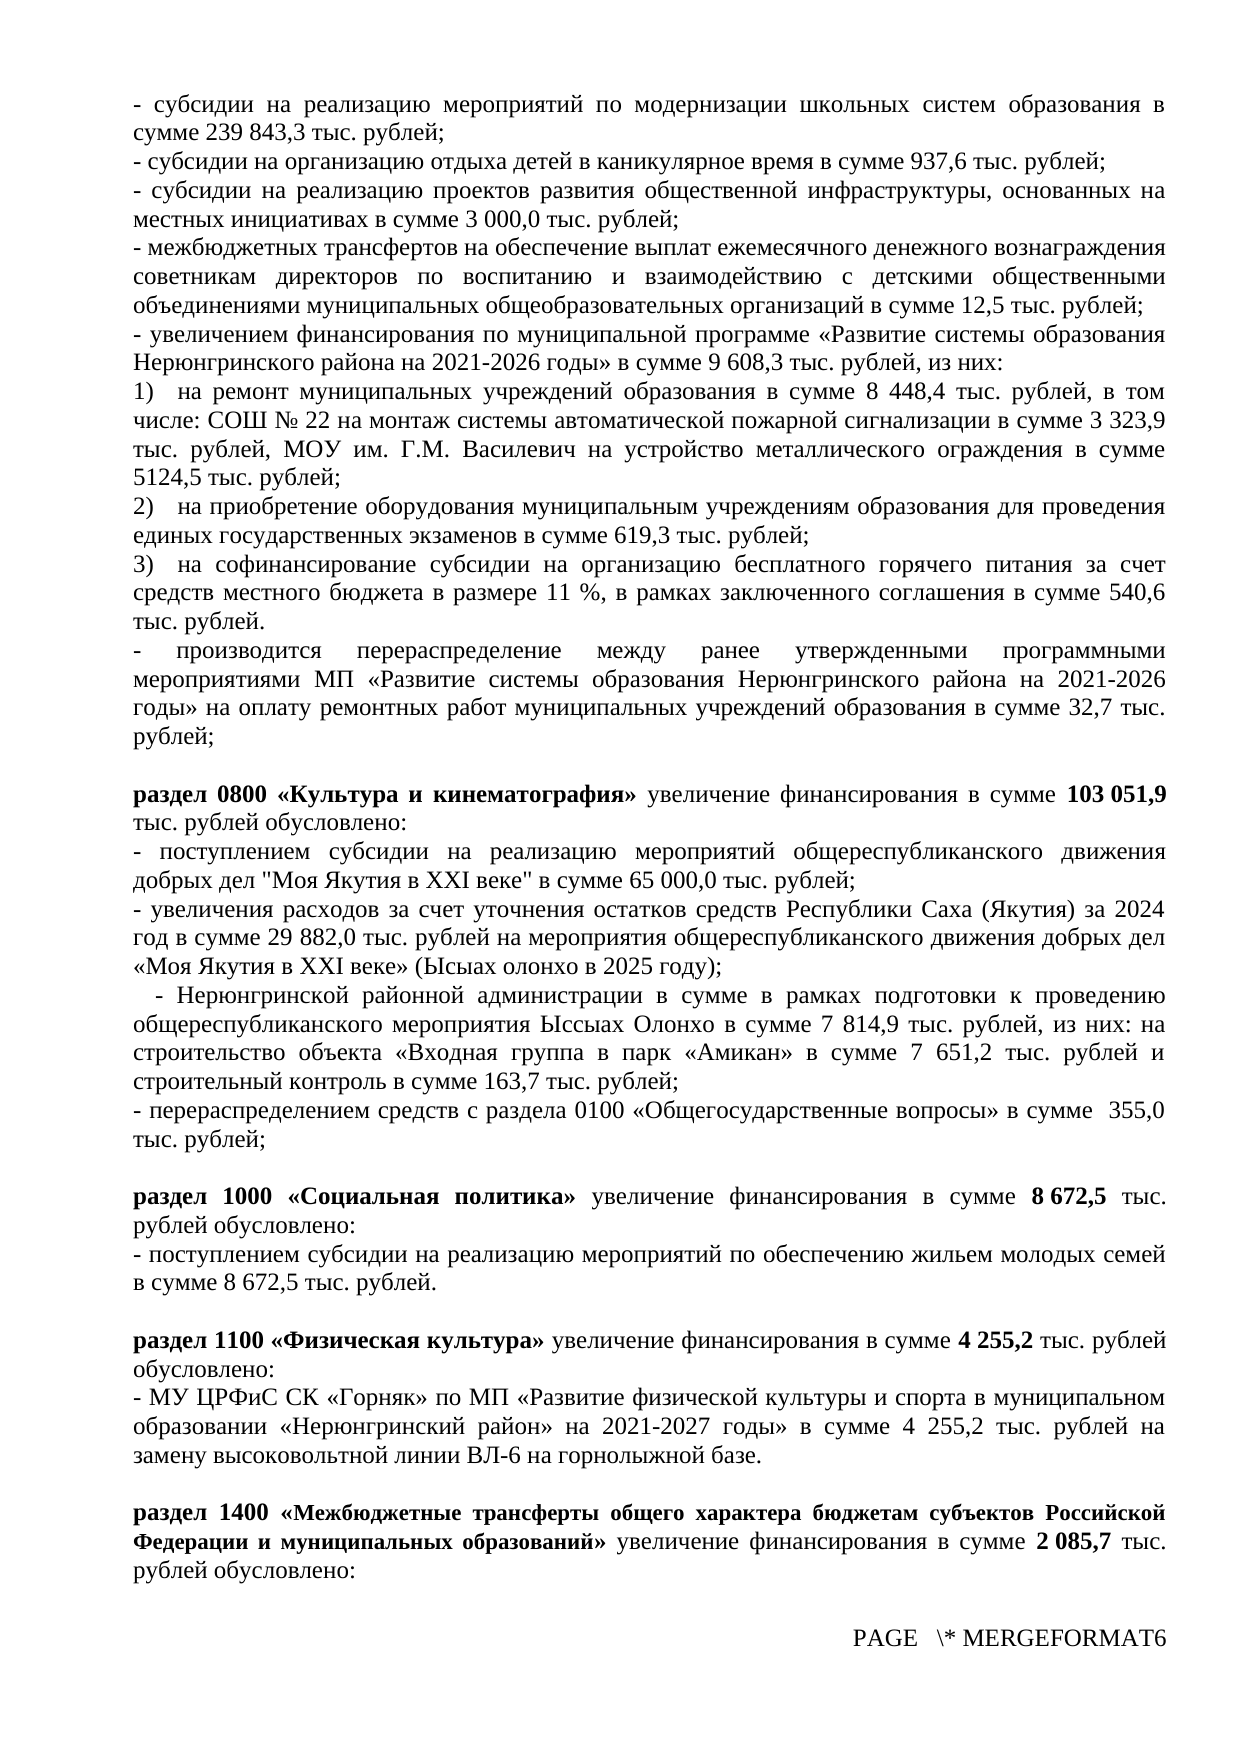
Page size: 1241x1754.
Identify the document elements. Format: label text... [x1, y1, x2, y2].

text - Нерюнгринской районной администрации в сумме в рамках подготовки к проведению общереспубликанского мероприятия Ыссыах Олонхо в сумме 7 814,9 тыс. рублей, из них: на строительство объекта «Входная группа в парк «Амикан» в сумме 7 651,2 тыс. рублей и строительный контроль в сумме 163,7 тыс. рублей; [133, 980, 1167, 1095]
list на софинансирование субсидии на организацию бесплатного горячего питания за счет средств местного бюджета в размере 11 %, в рамках заключенного соглашения в сумме 540,6 тыс. рублей. [133, 549, 1167, 635]
text - субсидии на реализацию проектов развития общественной инфраструктуры, основанных на местных инициативах в сумме 3 000,0 тыс. рублей; [133, 175, 1167, 232]
text - субсидии на организацию отдыха детей в каникулярное время в сумме 937,6 тыс. рублей; [133, 146, 1167, 175]
text раздел 1000 «Социальная политика» увеличение финансирования в сумме 8 672,5 тыс. рублей обусловлено: [133, 1181, 1167, 1239]
text - производится перераспределение между ранее утвержденными программными мероприятиями МП «Развитие системы образования Нерюнгринского района на 2021-2026 годы» на оплату ремонтных работ муниципальных учреждений образования в сумме 32,7 тыс. рублей; [133, 635, 1167, 750]
text раздел 1400 «Межбюджетные трансферты общего характера бюджетам субъектов Российской Федерации и муниципальных образований» увеличение финансирования в сумме 2 085,7 тыс. рублей обусловлено: [133, 1497, 1167, 1584]
text - увеличением финансирования по муниципальной программе «Развитие системы образования Нерюнгринского района на 2021-2026 годы» в сумме 9 608,3 тыс. рублей, из них: [133, 319, 1167, 376]
text - межбюджетных трансфертов на обеспечение выплат ежемесячного денежного вознаграждения советникам директоров по воспитанию и взаимодействию с детскими общественными объединениями муниципальных общеобразовательных организаций в сумме 12,5 тыс. рублей; [133, 232, 1167, 319]
text - субсидии на реализацию мероприятий по модернизации школьных систем образования в сумме 239 843,3 тыс. рублей; [133, 89, 1167, 146]
text - перераспределением средств с раздела 0100 «Общегосударственные вопросы» в сумме 355,0 тыс. рублей; [133, 1095, 1167, 1152]
text раздел 1100 «Физическая культура» увеличение финансирования в сумме 4 255,2 тыс. рублей обусловлено: [133, 1325, 1167, 1382]
list на приобретение оборудования муниципальным учреждениям образования для проведения единых государственных экзаменов в сумме 619,3 тыс. рублей; [133, 491, 1167, 549]
list на ремонт муниципальных учреждений образования в сумме 8 448,4 тыс. рублей, в том числе: СОШ № 22 на монтаж системы автоматической пожарной сигнализации в сумме 3 323,9 тыс. рублей, МОУ им. Г.М. Василевич на устройство металлического ограждения в сумме 5124,5 тыс. рублей; [133, 376, 1167, 491]
text - увеличения расходов за счет уточнения остатков средств Республики Саха (Якутия) за 2024 год в сумме 29 882,0 тыс. рублей на мероприятия общереспубликанского движения добрых дел «Моя Якутия в XXI веке» (Ысыах олонхо в 2025 году); [133, 894, 1167, 980]
text - поступлением субсидии на реализацию мероприятий общереспубликанского движения добрых дел "Моя Якутия в XXI веке" в сумме 65 000,0 тыс. рублей; [133, 836, 1167, 894]
text раздел 0800 «Культура и кинематография» увеличение финансирования в сумме 103 051,9 тыс. рублей обусловлено: [133, 779, 1167, 836]
text - МУ ЦРФиС СК «Горняк» по МП «Развитие физической культуры и спорта в муниципальном образовании «Нерюнгринский район» на 2021-2027 годы» в сумме 4 255,2 тыс. рублей на замену высоковольтной линии ВЛ-6 на горнолыжной базе. [133, 1382, 1167, 1469]
text - поступлением субсидии на реализацию мероприятий по обеспечению жильем молодых семей в сумме 8 672,5 тыс. рублей. [133, 1239, 1167, 1296]
